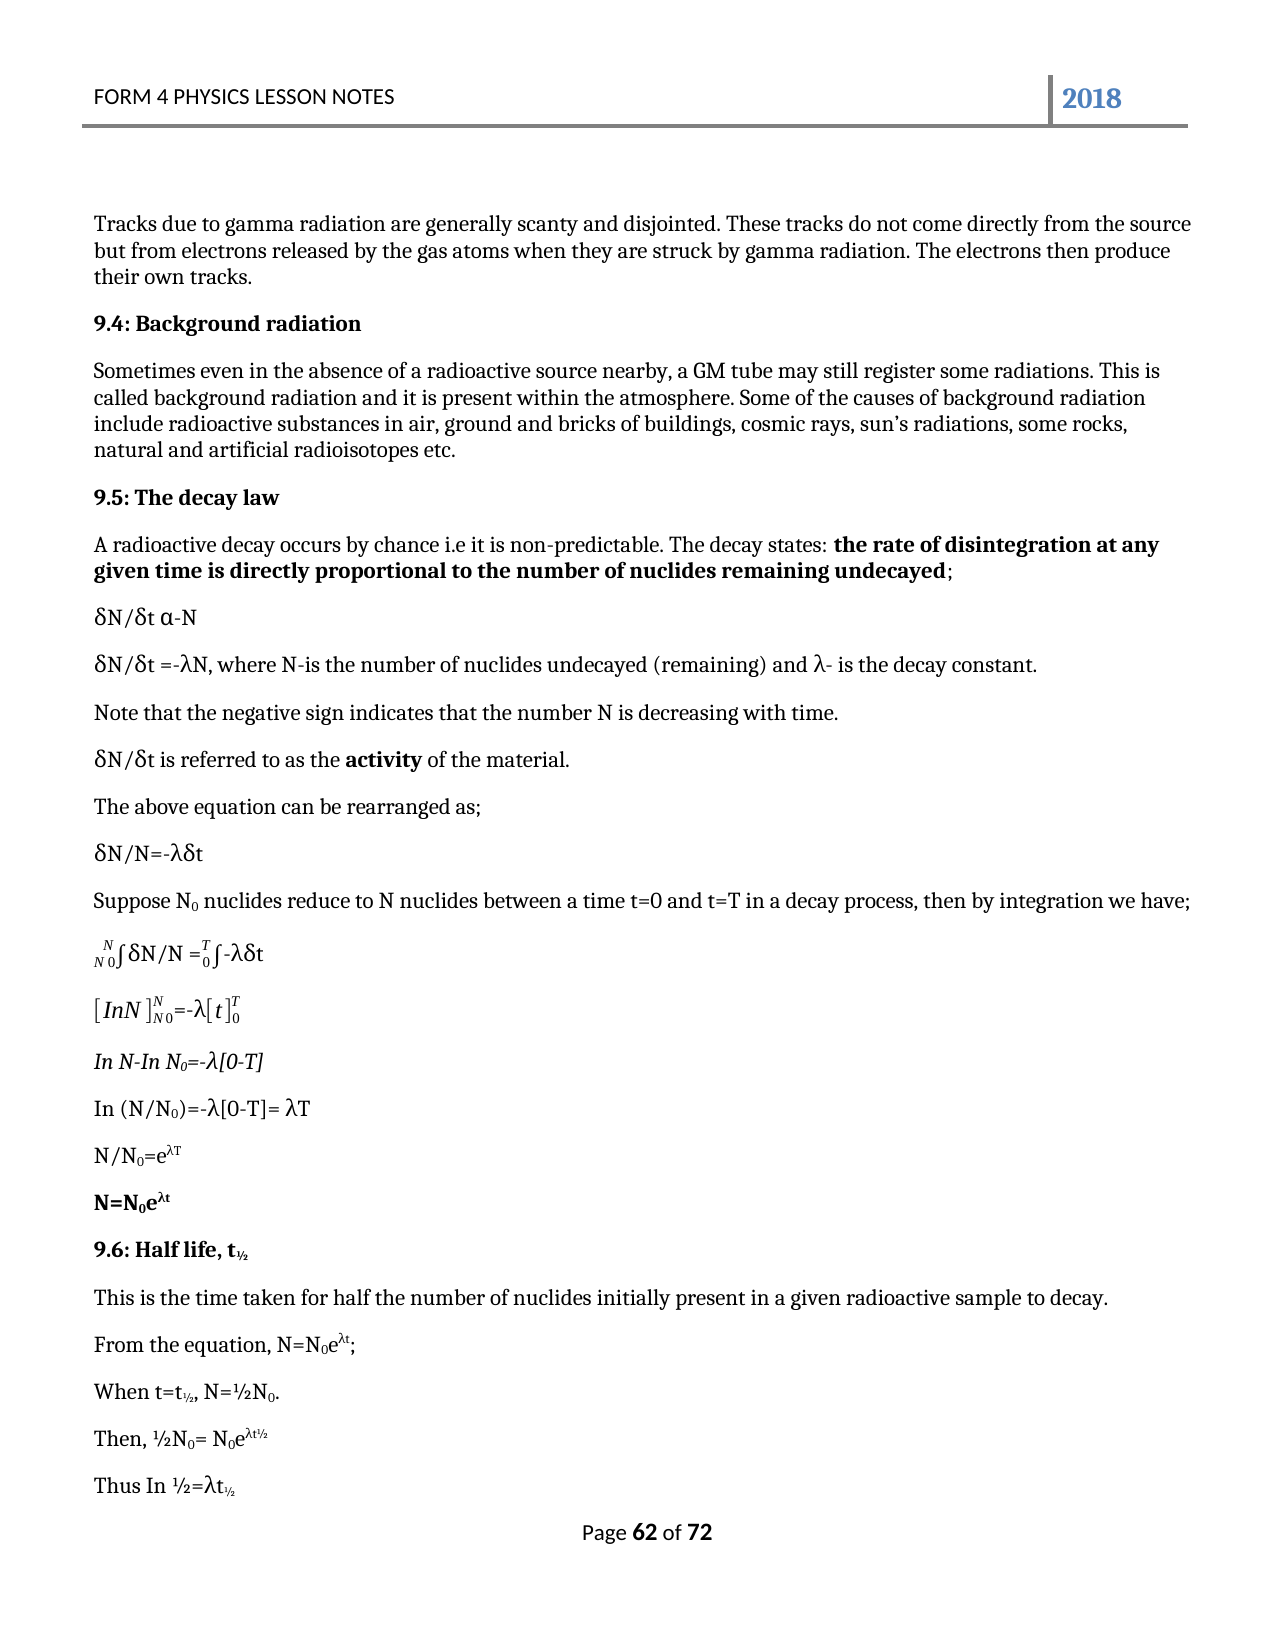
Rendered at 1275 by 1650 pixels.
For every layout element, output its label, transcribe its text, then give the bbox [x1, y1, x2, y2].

text =-λ [94, 992, 1200, 1028]
text This is the time taken for half the number of nuclides initially present in a given radioactive sample to decay. [94, 1284, 1200, 1311]
text N/N0=eλT [94, 1143, 1200, 1169]
text Suppose N0 nuclides reduce to N nuclides between a time t=0 and t=T in a decay process, then by integration we have; [94, 888, 1200, 914]
text δN/N =-λδt [94, 935, 1200, 971]
text Thus In ½=λt½ [94, 1473, 1200, 1499]
text In (N/N0)=-λ[0-T]= λT [94, 1096, 1200, 1122]
text The above equation can be rearranged as; [94, 794, 1200, 820]
text 9.6: Half life, t½ [94, 1237, 1200, 1264]
text δN/N=-λδt [94, 841, 1200, 867]
text When t=t½, N=½N0. [94, 1379, 1200, 1405]
text N=N0eλt [94, 1190, 1200, 1216]
text Then, ½N0= N0eλt½ [94, 1426, 1200, 1452]
text Note that the negative sign indicates that the number N is decreasing with time. [94, 699, 1200, 726]
text δN/δt =-λN, where N-is the number of nuclides undecayed (remaining) and λ- is the decay constant. [94, 652, 1200, 679]
text In N-In N0=-λ[0-T] [94, 1048, 1200, 1075]
text 9.4: Background radiation [94, 311, 1200, 337]
text 9.5: The decay law [94, 484, 1200, 511]
text Sometimes even in the absence of a radioactive source nearby, a GM tube may still register some radiations. This is called background radiation and it is present within the atmosphere. Some of the causes of background radiation include radioactive substances in air, ground and bricks of buildings, cosmic rays, sun’s radiations, some rocks, natural and artificial radioisotopes etc. [94, 358, 1200, 463]
text Tracks due to gamma radiation are generally scanty and disjointed. These tracks do not come directly from the source but from electrons released by the gas atoms when they are struck by gamma radiation. The electrons then produce their own tracks. [94, 211, 1200, 290]
text δN/δt is referred to as the activity of the material. [94, 747, 1200, 773]
text δN/δt α-N [94, 605, 1200, 631]
text A radioactive decay occurs by chance i.e it is non-predictable. The decay states: the rate of disintegration at any given time is directly proportional to the number of nuclides remaining undecayed; [94, 532, 1200, 584]
text From the equation, N=N0eλt; [94, 1332, 1200, 1358]
